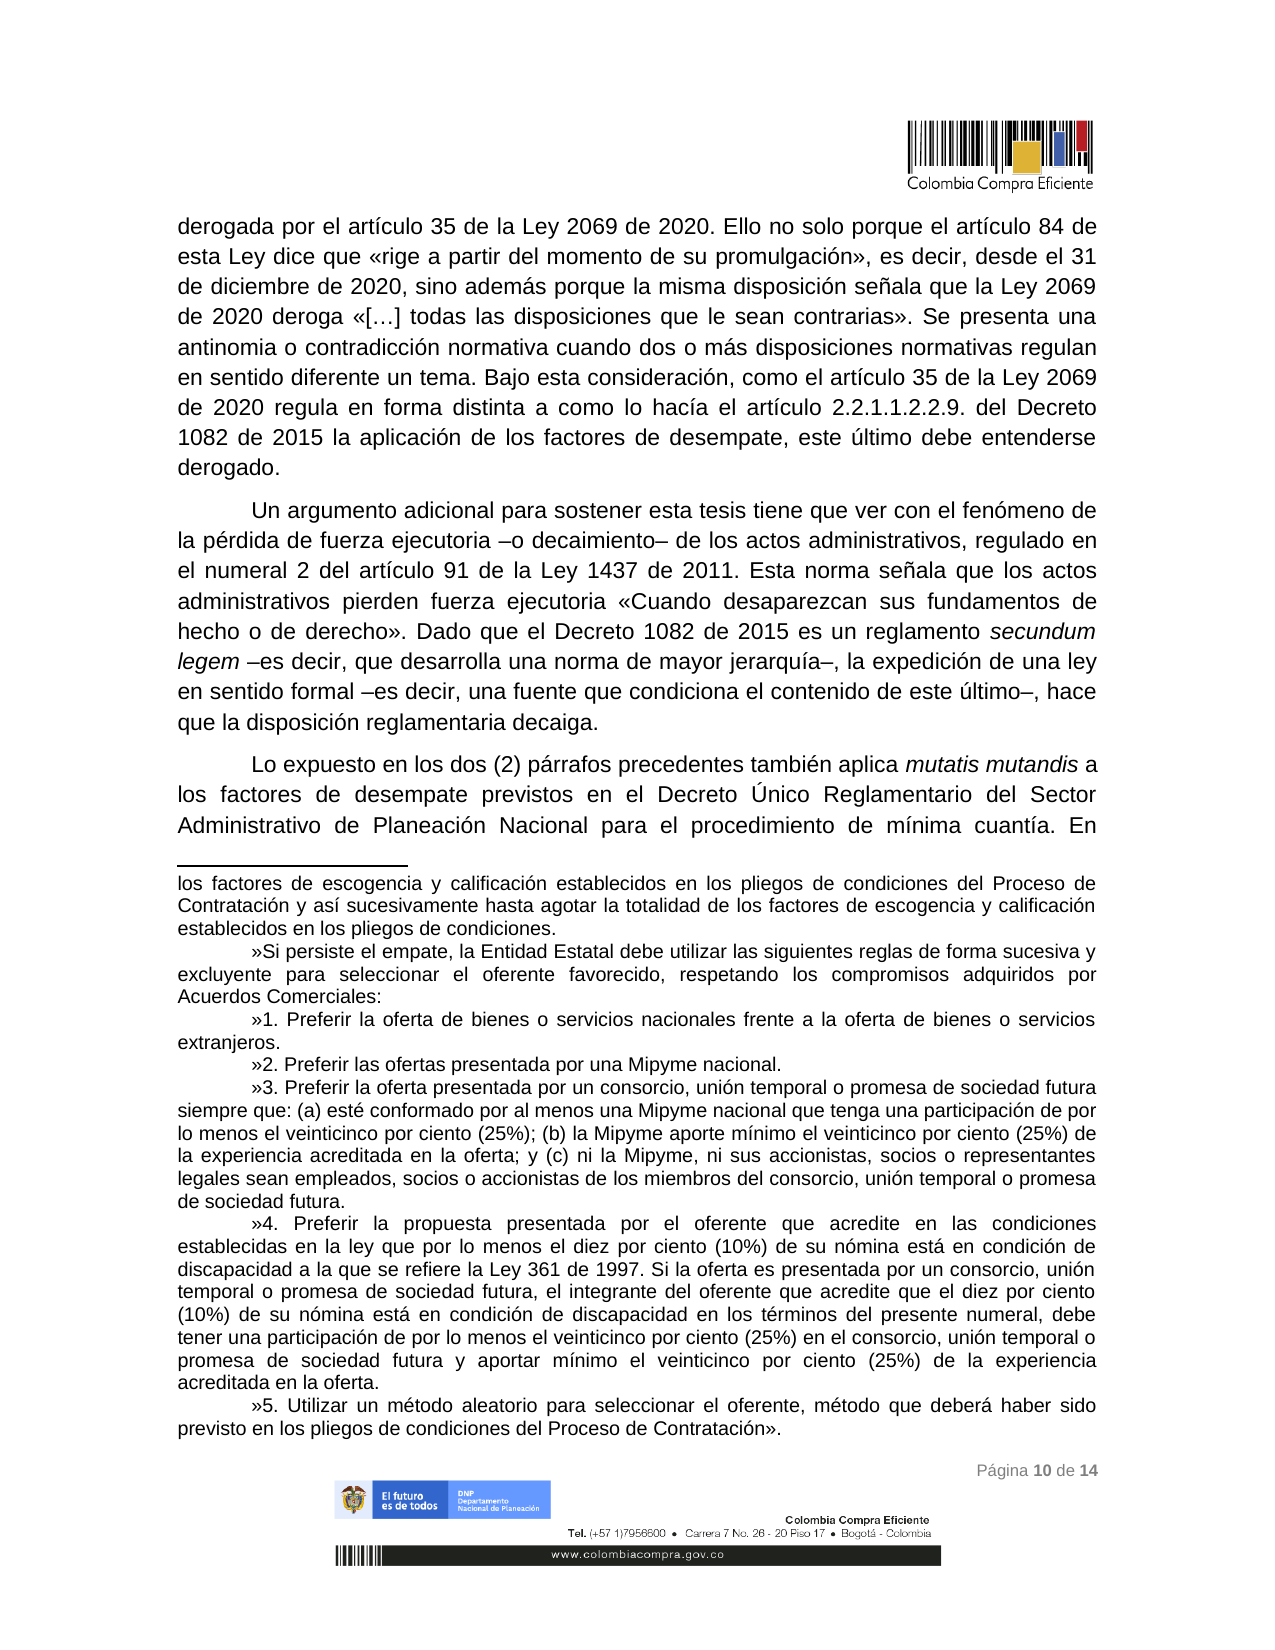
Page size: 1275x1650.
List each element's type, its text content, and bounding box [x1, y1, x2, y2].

picture [899, 114, 1099, 196]
text Un argumento adicional para sostener esta tesis tiene que ver con el fenómeno de la pérdida de fuerza ejecutoria –o decaimiento– de los actos administrativos, regulado en el numeral 2 del artículo 91 de la Ley 1437 de 2011. Esta norma señala que los actos administrativos pierden fuerza ejecutoria «Cuando desaparezcan sus fundamentos de hecho o de derecho». Dado que el Decreto 1082 de 2015 es un reglamento secundum legem –es decir, que desarrolla una norma de mayor jerarquía–, la expedición de una ley en sentido formal –es decir, una fuente que condiciona el contenido de este último–, hace que la disposición reglamentaria decaiga. [177, 497, 1098, 735]
text Lo expuesto en los dos (2) párrafos precedentes también aplica mutatis mutandis a los factores de desempate previstos en el Decreto Único Reglamentario del Sector Administrativo de Planeación Nacional para el procedimiento de mínima cuantía. En efecto, si bien el parágrafo 2 del artículo 30 de la Ley de Emprendimiento dispone que «La contratación a que se refiere el presente artículo se realizará exclusivamente con las reglas en él contempladas y en su reglamentación […], las causales del artículo 35 de la Ley 2069 de 2020 aplican a los «[…] los Procesos de Contratación realizados con cargo a recursos públicos, los Procesos de Contratación realizados por las Entidades Estatales indistintamente de su régimen de contratación, así como los celebrados por los Procesos de Contratación de los patrimonios autónomos constituidos por Entidades Estatales […]», sin distinguir entre modalidades de selección. [177, 751, 1098, 838]
picture [334, 1480, 942, 1566]
